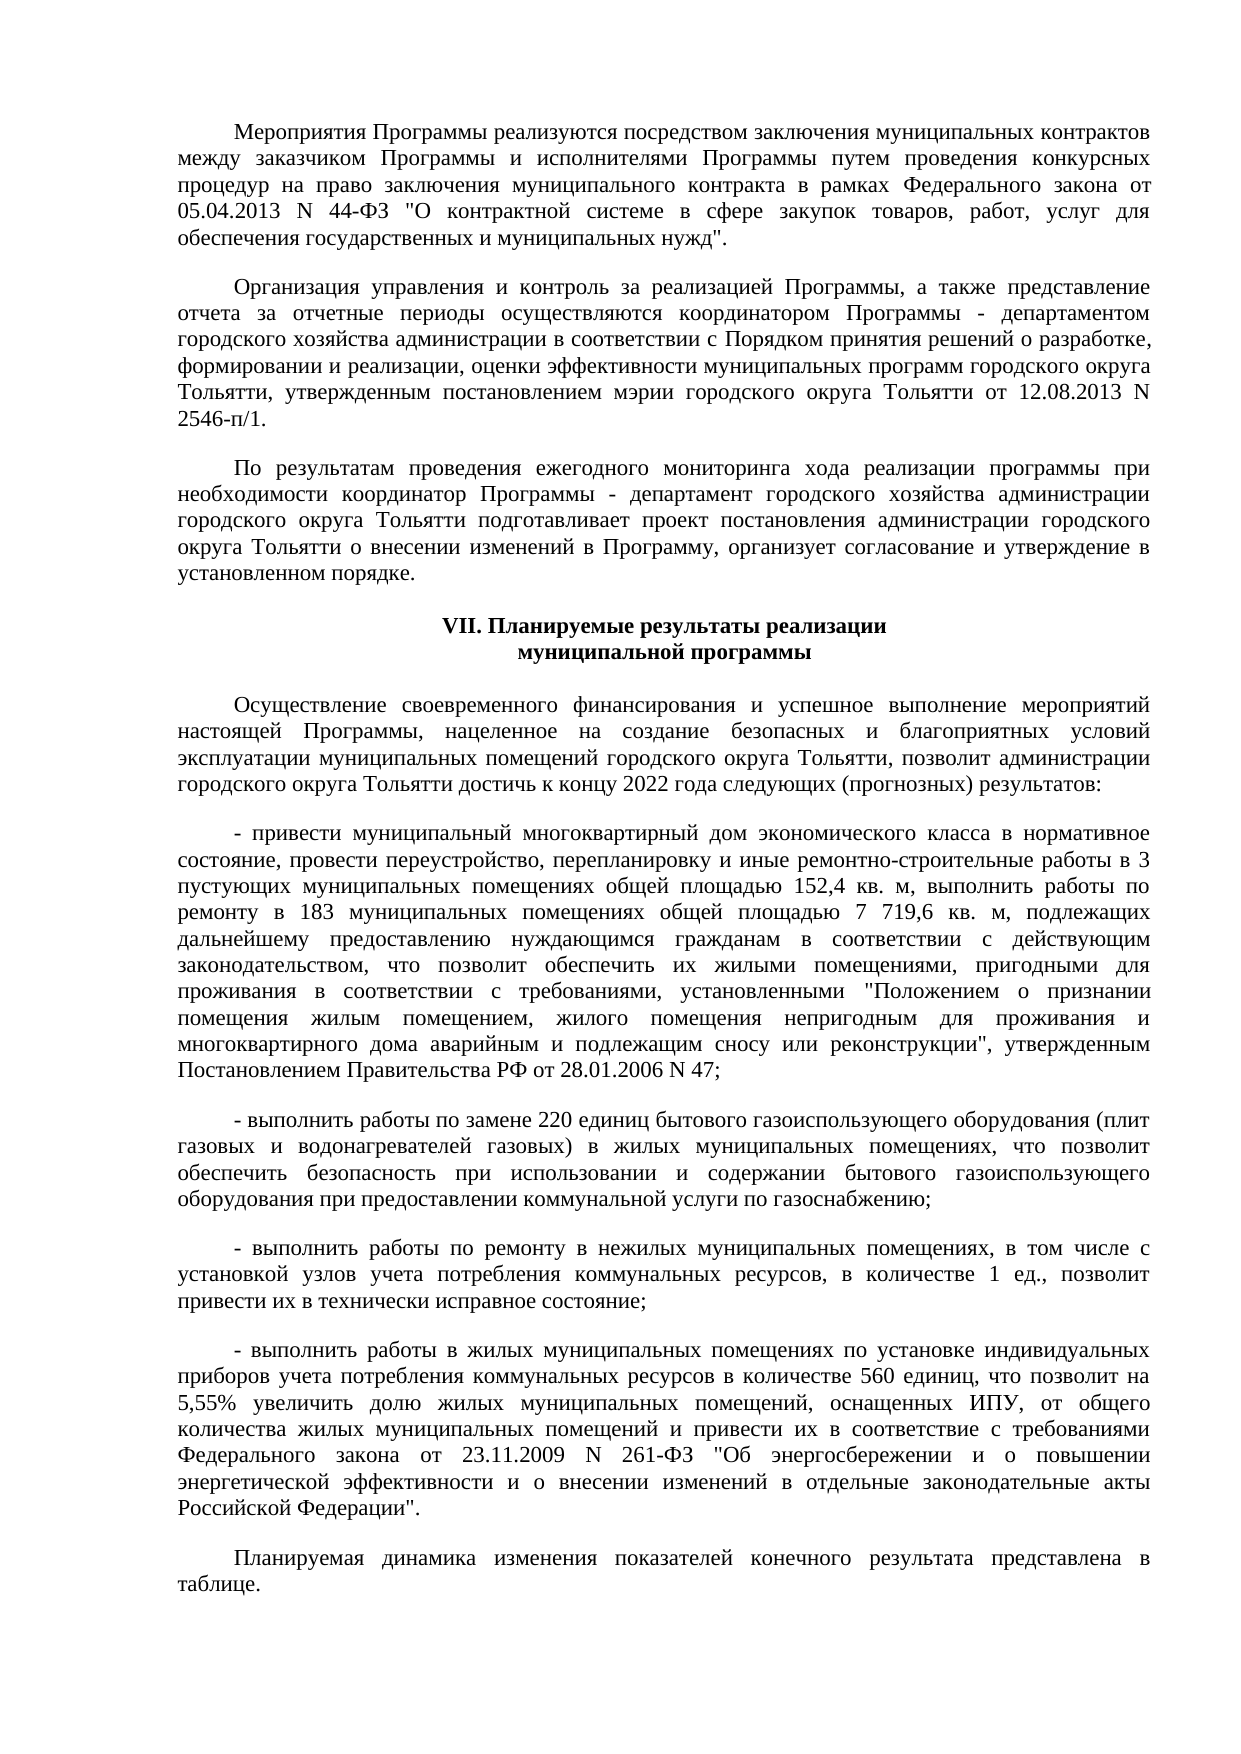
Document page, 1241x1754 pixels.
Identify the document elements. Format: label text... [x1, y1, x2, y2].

text Мероприятия Программы реализуются посредством заключения муниципальных контрактов между заказчиком Программы и исполнителями Программы путем проведения конкурсных процедур на право заключения муниципального контракта в рамках Федерального закона от 05.04.2013 N 44-ФЗ "О контрактной системе в сфере закупок товаров, работ, услуг для обеспечения государственных и муниципальных нужд". [177, 118, 1152, 250]
text По результатам проведения ежегодного мониторинга хода реализации программы при необходимости координатор Программы - департамент городского хозяйства администрации городского округа Тольятти подготавливает проект постановления администрации городского округа Тольятти о внесении изменений в Программу, организует согласование и утверждение в установленном порядке. [177, 454, 1152, 586]
text Осуществление своевременного финансирования и успешное выполнение мероприятий настоящей Программы, нацеленное на создание безопасных и благоприятных условий эксплуатации муниципальных помещений городского округа Тольятти, позволит администрации городского округа Тольятти достичь к концу 2022 года следующих (прогнозных) результатов: [177, 691, 1152, 796]
text - выполнить работы по замене 220 единиц бытового газоиспользующего оборудования (плит газовых и водонагревателей газовых) в жилых муниципальных помещениях, что позволит обеспечить безопасность при использовании и содержании бытового газоиспользующего оборудования при предоставлении коммунальной услуги по газоснабжению; [177, 1106, 1152, 1211]
text Организация управления и контроль за реализацией Программы, а также представление отчета за отчетные периоды осуществляются координатором Программы - департаментом городского хозяйства администрации в соответствии с Порядком принятия решений о разработке, формировании и реализации, оценки эффективности муниципальных программ городского округа Тольятти, утвержденным постановлением мэрии городского округа Тольятти от 12.08.2013 N 2546-п/1. [177, 273, 1152, 431]
title VII. Планируемые результаты реализации [177, 612, 1152, 638]
text - выполнить работы в жилых муниципальных помещениях по установке индивидуальных приборов учета потребления коммунальных ресурсов в количестве 560 единиц, что позволит на 5,55% увеличить долю жилых муниципальных помещений, оснащенных ИПУ, от общего количества жилых муниципальных помещений и привести их в соответствие с требованиями Федерального закона от 23.11.2009 N 261-ФЗ "Об энергосбережении и о повышении энергетической эффективности и о внесении изменений в отдельные законодательные акты Российской Федерации". [177, 1336, 1152, 1521]
text - выполнить работы по ремонту в нежилых муниципальных помещениях, в том числе с установкой узлов учета потребления коммунальных ресурсов, в количестве 1 ед., позволит привести их в технически исправное состояние; [177, 1234, 1152, 1313]
text Планируемая динамика изменения показателей конечного результата представлена в таблице. [177, 1543, 1152, 1596]
title муниципальной программы [177, 638, 1152, 665]
text - привести муниципальный многоквартирный дом экономического класса в нормативное состояние, провести переустройство, перепланировку и иные ремонтно-строительные работы в 3 пустующих муниципальных помещениях общей площадью 152,4 кв. м, выполнить работы по ремонту в 183 муниципальных помещениях общей площадью 7 719,6 кв. м, подлежащих дальнейшему предоставлению нуждающимся гражданам в соответствии с действующим законодательством, что позволит обеспечить их жилыми помещениями, пригодными для проживания в соответствии с требованиями, установленными "Положением о признании помещения жилым помещением, жилого помещения непригодным для проживания и многоквартирного дома аварийным и подлежащим сносу или реконструкции", утвержденным Постановлением Правительства РФ от 28.01.2006 N 47; [177, 819, 1152, 1083]
